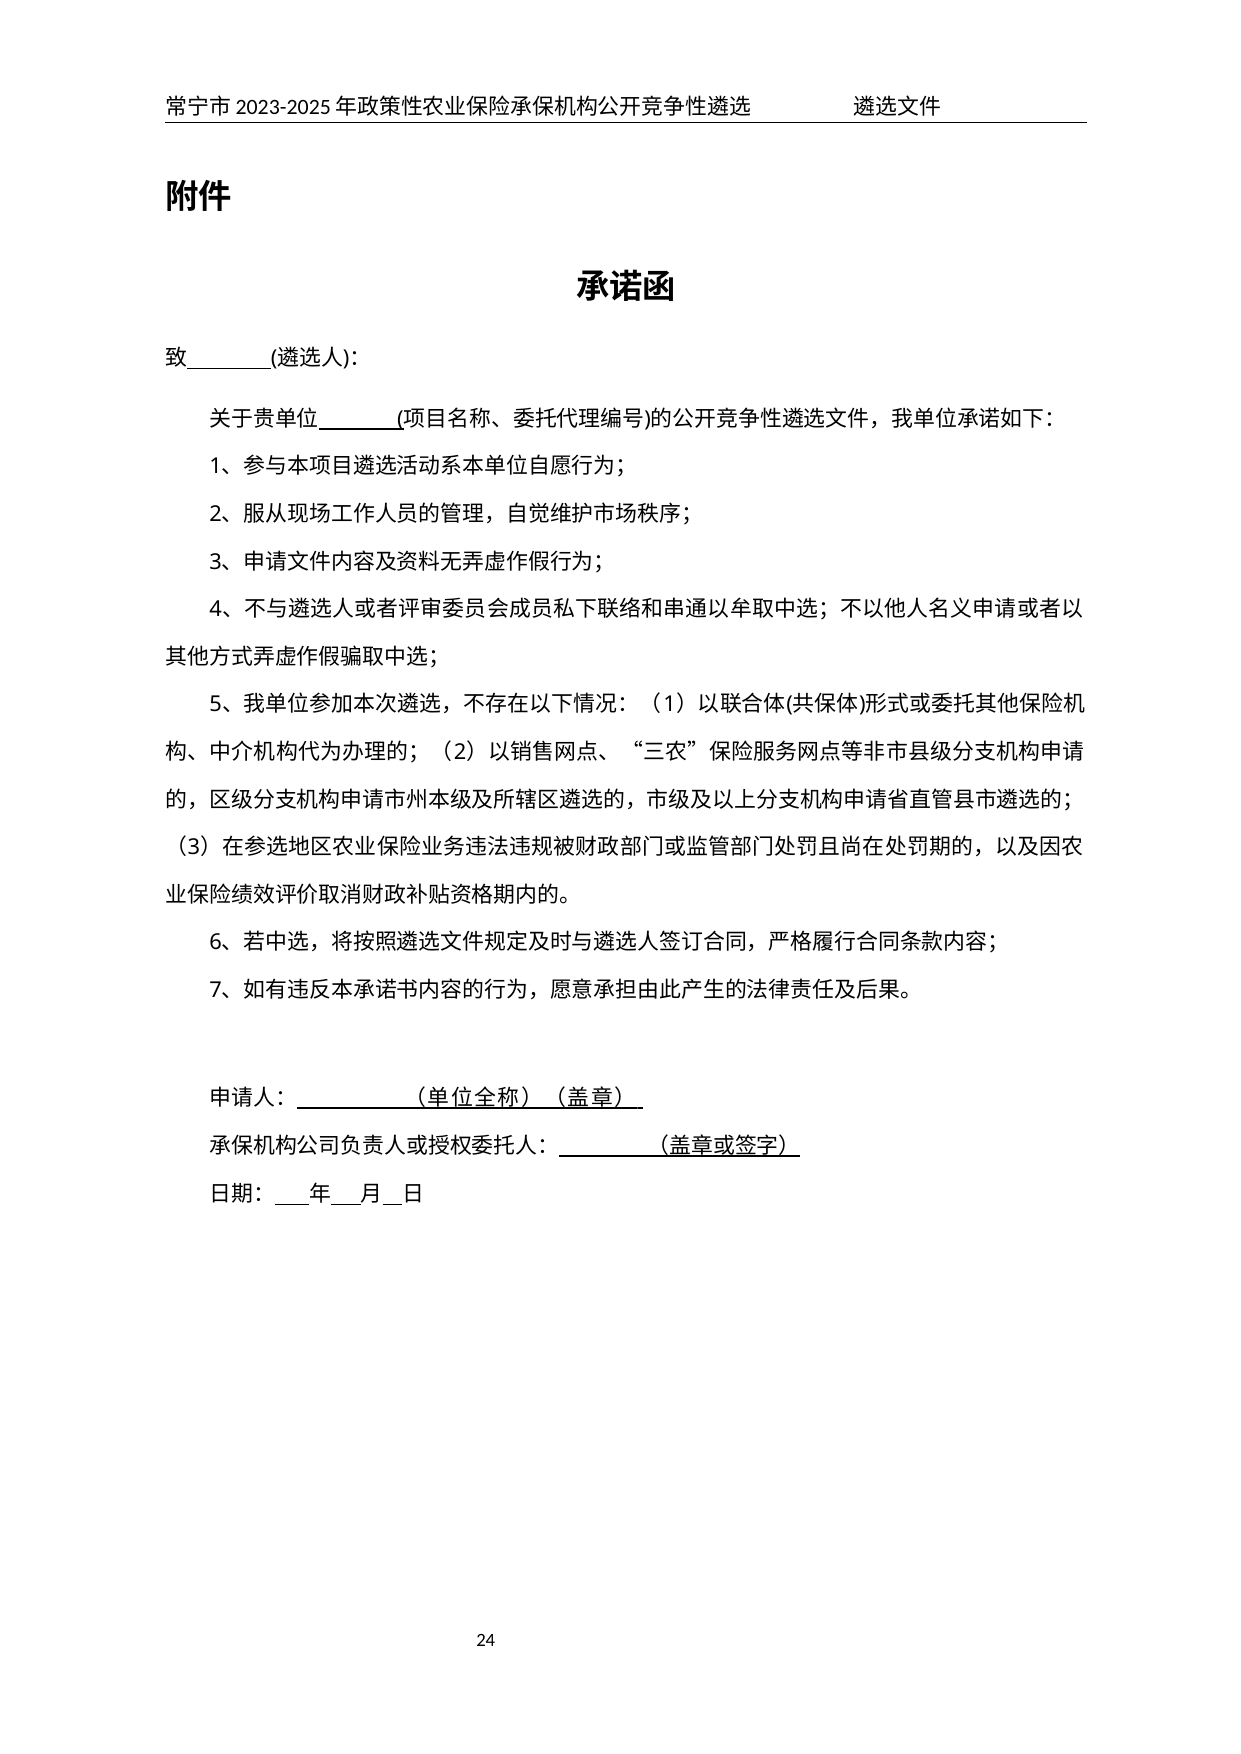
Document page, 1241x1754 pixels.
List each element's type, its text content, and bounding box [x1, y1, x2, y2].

text 致 (遴选人)： [165, 340, 1087, 373]
text 2、服从现场工作人员的管理，自觉维护市场秩序； [165, 496, 1087, 528]
text 申请人： （单位全称）（盖章） [165, 1079, 1087, 1112]
text 承诺函 [165, 251, 1087, 316]
text 3、申请文件内容及资料无弄虚作假行为； [165, 544, 1087, 576]
text 1、参与本项目遴选活动系本单位自愿行为； [165, 448, 1087, 480]
text 7、如有违反本承诺书内容的行为，愿意承担由此产生的法律责任及后果。 [165, 972, 1087, 1004]
text 日期： 年 月 日 [165, 1176, 1087, 1208]
text 附件 [165, 162, 1087, 227]
text 4、不与遴选人或者评审委员会成员私下联络和串通以牟取中选；不以他人名义申请或者以其他方式弄虚作假骗取中选； [165, 591, 1087, 671]
text 承保机构公司负责人或授权委托人： （盖章或签字） [165, 1128, 1087, 1160]
text 关于贵单位 (项目名称、委托代理编号)的公开竞争性遴选文件，我单位承诺如下： [165, 401, 1087, 433]
text 6、若中选，将按照遴选文件规定及时与遴选人签订合同，严格履行合同条款内容； [165, 924, 1087, 956]
text 5、我单位参加本次遴选，不存在以下情况：（1）以联合体(共保体)形式或委托其他保险机构、中介机构代为办理的；（2）以销售网点、“三农”保险服务网点等非市县级分支机构申请的，区级分支机构申请市州本级及所辖区遴选的，市级及以上分支机构申请省直管县市遴选的；（3）在参选地区农业保险业务违法违规被财政部门或监管部门处罚且尚在处罚期的，以及因农业保险绩效评价取消财政补贴资格期内的。 [165, 686, 1087, 908]
